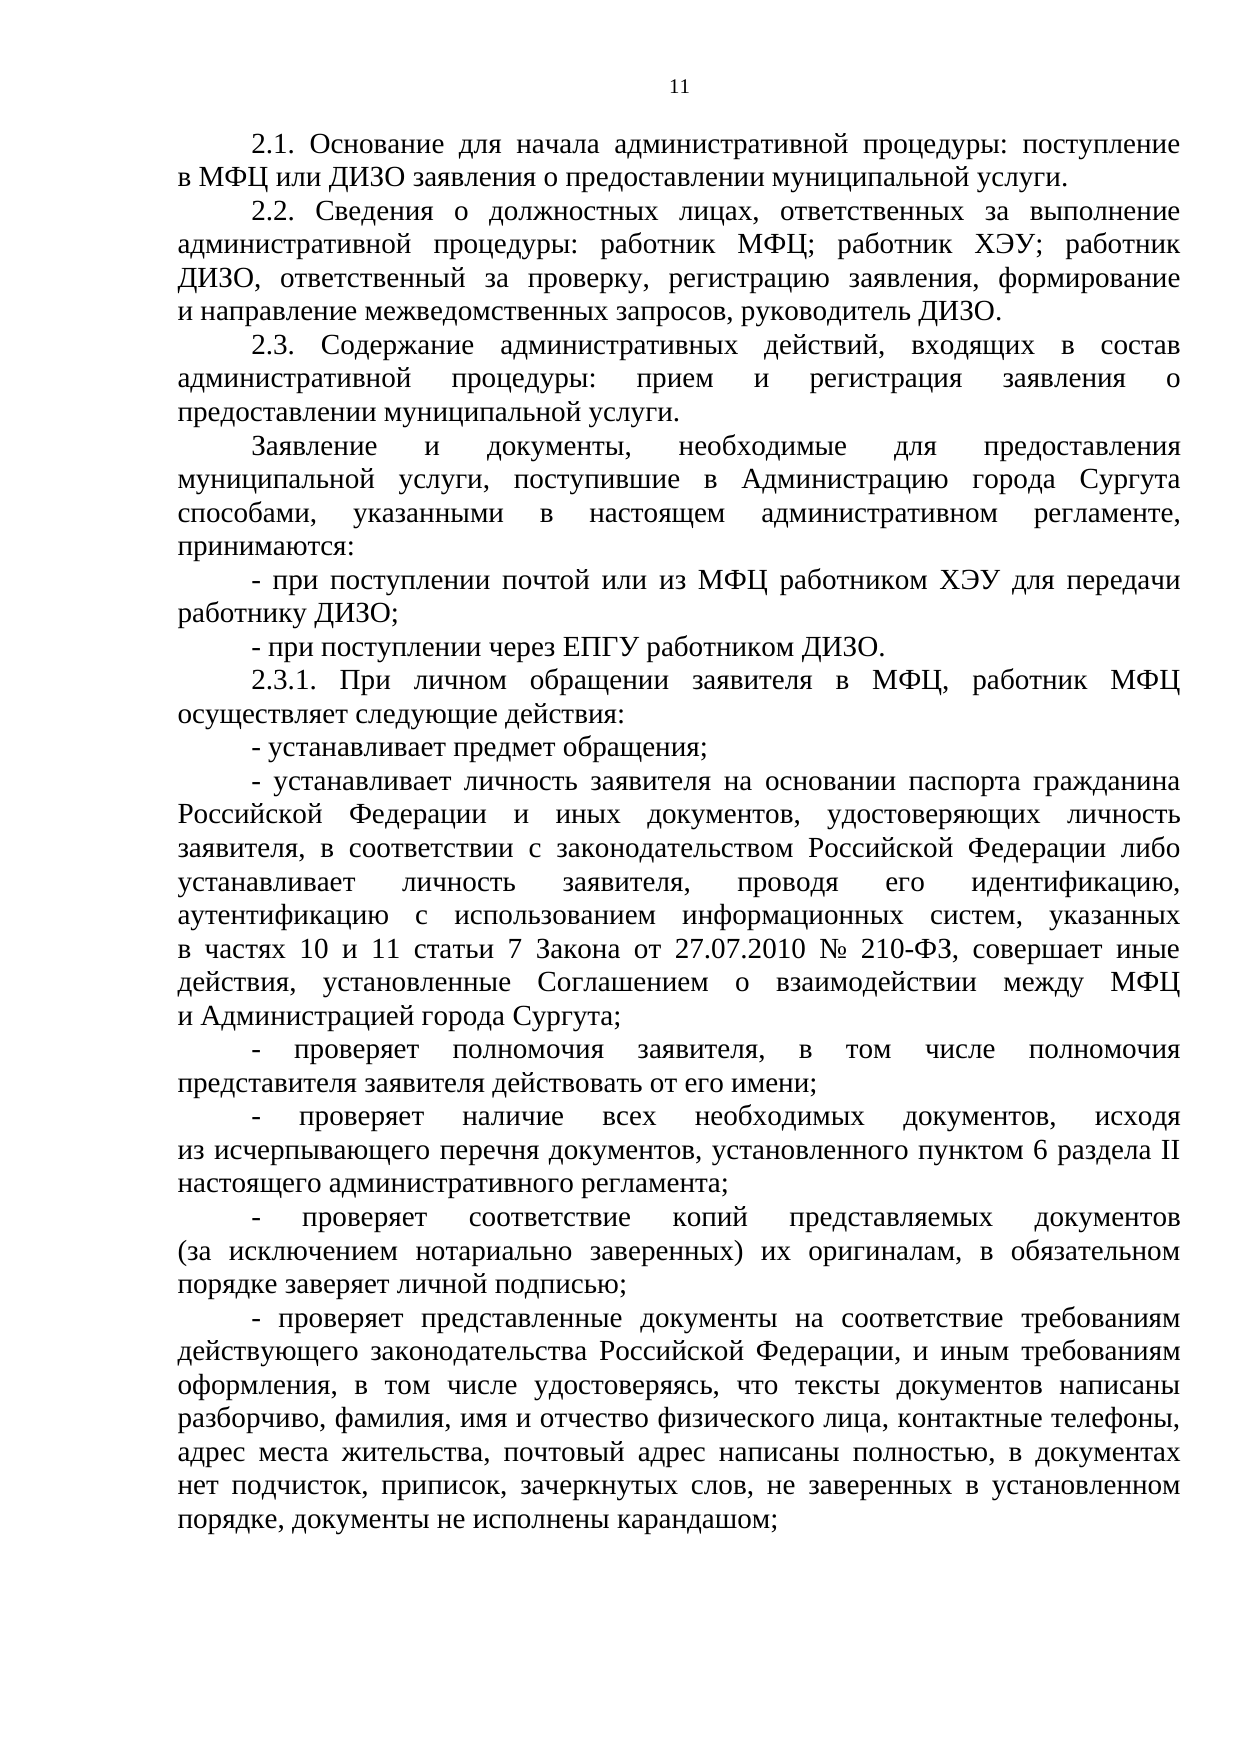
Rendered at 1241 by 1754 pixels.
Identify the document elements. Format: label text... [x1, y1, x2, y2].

text - при поступлении почтой или из МФЦ работником ХЭУ для передачи работнику ДИЗО; [177, 562, 1181, 629]
text - проверяет наличие всех необходимых документов, исходя из исчерпывающего перечня документов, установленного пунктом 6 раздела II настоящего административного регламента; [177, 1098, 1181, 1199]
text - проверяет представленные документы на соответствие требованиям действующего законодательства Российской Федерации, и иным требованиям оформления, в том числе удостоверяясь, что тексты документов написаны разборчиво, фамилия, имя и отчество физического лица, контактные телефоны, адрес места жительства, почтовый адрес написаны полностью, в документах нет подчисток, приписок, зачеркнутых слов, не заверенных в установленном порядке, документы не исполнены карандашом; [177, 1300, 1181, 1534]
text - при поступлении через ЕПГУ работником ДИЗО. [177, 629, 1181, 662]
text 2.1. Основание для начала административной процедуры: поступление в МФЦ или ДИЗО заявления о предоставлении муниципальной услуги. [177, 126, 1181, 193]
text 2.2. Сведения о должностных лицах, ответственных за выполнение административной процедуры: работник МФЦ; работник ХЭУ; работник ДИЗО, ответственный за проверку, регистрацию заявления, формирование и направление межведомственных запросов, руководитель ДИЗО. [177, 193, 1181, 327]
text - проверяет соответствие копий представляемых документов (за исключением нотариально заверенных) их оригиналам, в обязательном порядке заверяет личной подписью; [177, 1199, 1181, 1300]
text - устанавливает личность заявителя на основании паспорта гражданина Российской Федерации и иных документов, удостоверяющих личность заявителя, в соответствии с законодательством Российской Федерации либо устанавливает личность заявителя, проводя его идентификацию, аутентификацию с использованием информационных систем, указанных в частях 10 и 11 статьи 7 Закона от 27.07.2010 № 210-ФЗ, совершает иные действия, установленные Соглашением о взаимодействии между МФЦ и Администрацией города Сургута; [177, 763, 1181, 1031]
text - устанавливает предмет обращения; [177, 729, 1181, 763]
text - проверяет полномочия заявителя, в том числе полномочия представителя заявителя действовать от его имени; [177, 1031, 1181, 1098]
text Заявление и документы, необходимые для предоставления муниципальной услуги, поступившие в Администрацию города Сургута способами, указанными в настоящем административном регламенте, принимаются: [177, 428, 1181, 562]
text 2.3. Содержание административных действий, входящих в состав административной процедуры: прием и регистрация заявления о предоставлении муниципальной услуги. [177, 327, 1181, 428]
text 2.3.1. При личном обращении заявителя в МФЦ, работник МФЦ осуществляет следующие действия: [177, 662, 1181, 729]
